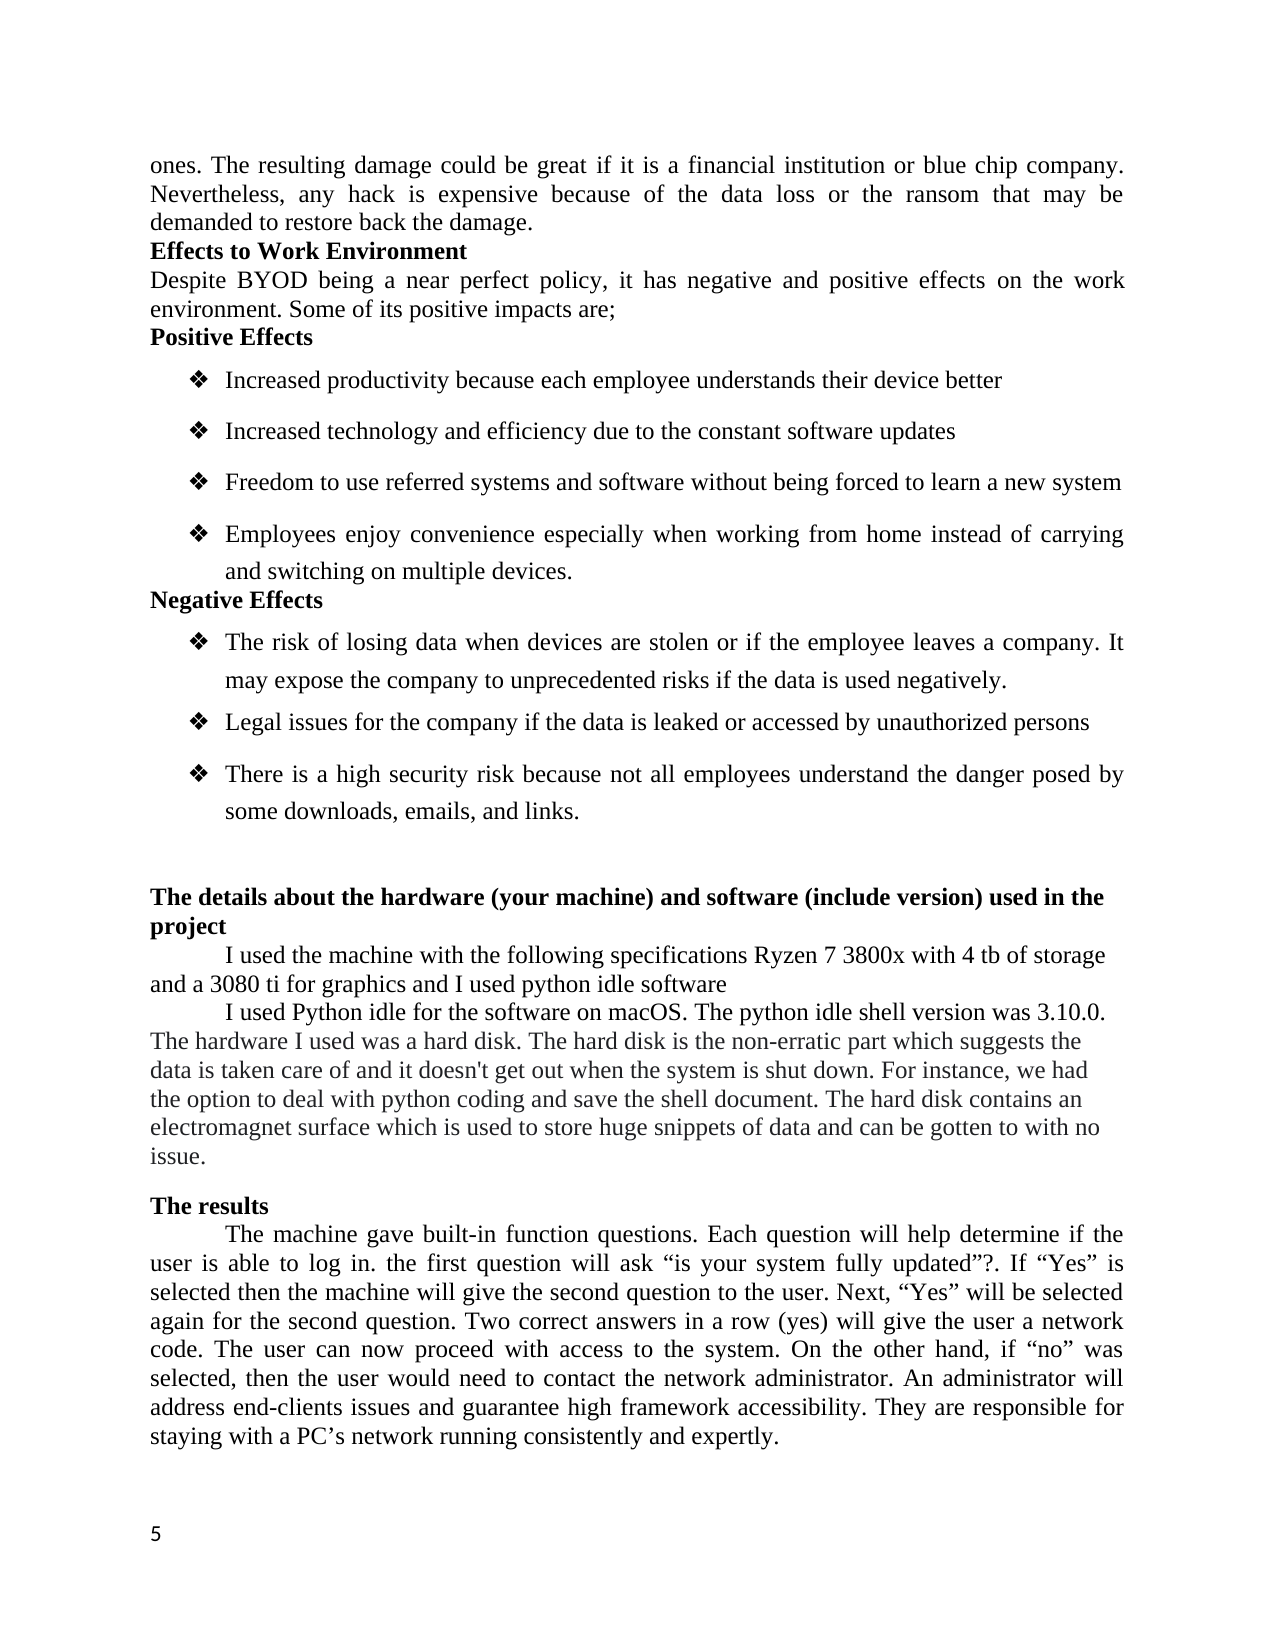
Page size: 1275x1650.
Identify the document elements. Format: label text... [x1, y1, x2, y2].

list Freedom to use referred systems and software without being forced to learn a new system [187, 454, 1125, 505]
list There is a high security risk because not all employees understand the danger posed by some downloads, emails, and links. [187, 745, 1125, 825]
text Effects to Work Environment [150, 236, 1125, 265]
list Legal issues for the company if the data is leaked or accessed by unauthorized persons [187, 694, 1125, 745]
list Increased technology and efficiency due to the constant software updates [187, 402, 1125, 454]
list Increased productivity because each employee understands their device better [187, 351, 1125, 402]
list Employees enjoy convenience especially when working from home instead of carrying and switching on multiple devices. [187, 505, 1125, 585]
text Positive Effects [150, 322, 1125, 351]
text The details about the hardware (your machine) and software (include version) used in the project [150, 882, 1125, 940]
text The results [150, 1191, 1125, 1219]
list The risk of losing data when devices are stolen or if the employee leaves a company. It may expose the company to unprecedented risks if the data is used negatively. [187, 614, 1125, 694]
text Negative Effects [150, 585, 1125, 614]
text I used Python idle for the software on macOS. The python idle shell version was 3.10.0. The hardware I used was a hard disk. The hard disk is the non-erratic part which suggests the data is taken care of and it doesn't get out when the system is shut down. For instance, we had the option to deal with python coding and save the shell document. The hard disk contains an electromagnet surface which is used to store huge snippets of data and can be gotten to with no issue. [150, 997, 1125, 1170]
text I used the machine with the following specifications Ryzen 7 3800x with 4 tb of storage and a 3080 ti for graphics and I used python idle software [150, 940, 1125, 997]
text The machine gave built-in function questions. Each question will help determine if the user is able to log in. the first question will ask “is your system fully updated”?. If “Yes” is selected then the machine will give the second question to the user. Next, “Yes” will be selected again for the second question. Two correct answers in a row (yes) will give the user a network code. The user can now proceed with access to the system. On the other hand, if “no” was selected, then the user would need to contact the network administrator. An administrator will address end-clients issues and guarantee high framework accessibility. They are responsible for staying with a PC’s network running consistently and expertly. [150, 1219, 1125, 1449]
text Despite BYOD being a near perfect policy, it has negative and positive effects on the work environment. Some of its positive impacts are; [150, 265, 1125, 322]
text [150, 150, 1125, 236]
